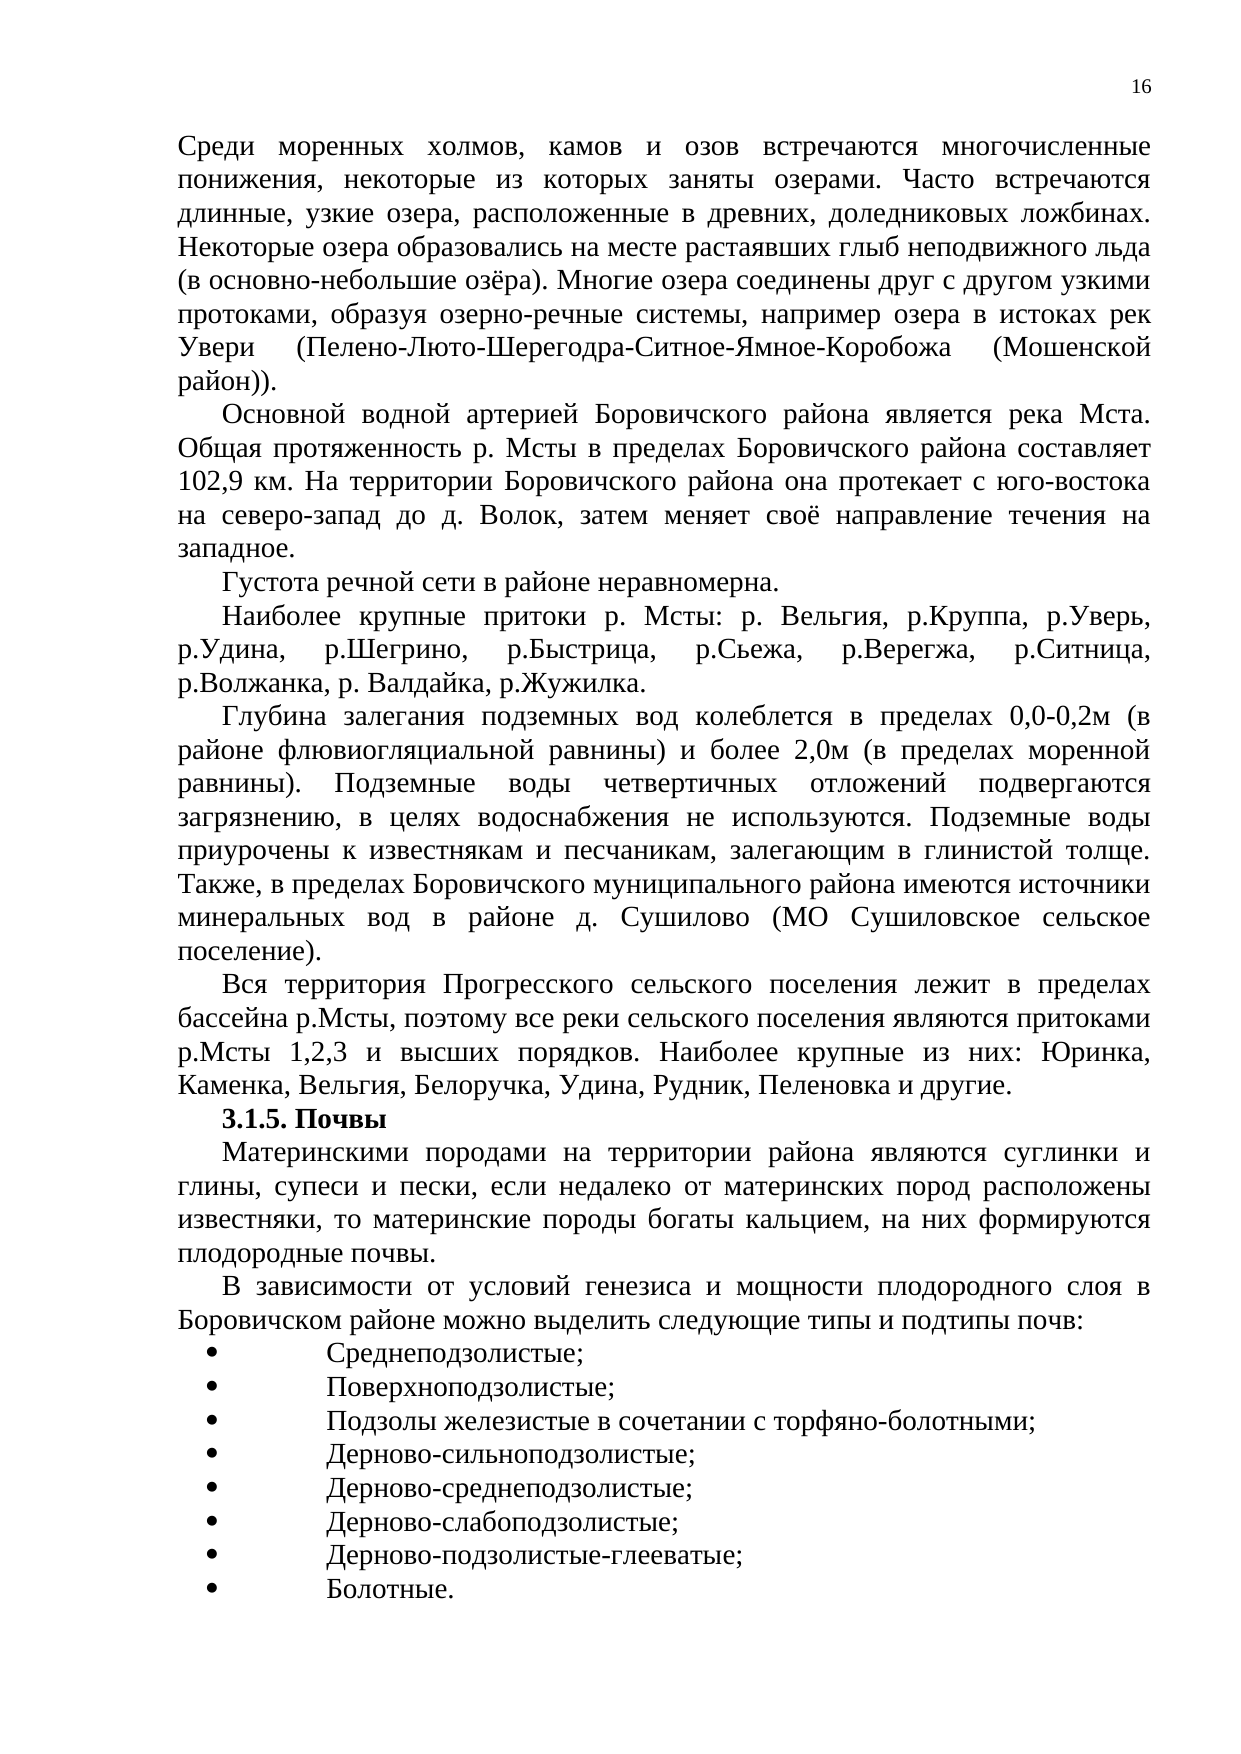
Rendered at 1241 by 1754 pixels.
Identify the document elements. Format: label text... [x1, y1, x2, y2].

list Среднеподзолистые; [177, 1336, 1152, 1369]
list Дерново-подзолистые-глееватые; [177, 1537, 1152, 1571]
list Дерново-среднеподзолистые; [177, 1470, 1152, 1504]
list Дерново-слабоподзолистые; [177, 1504, 1152, 1537]
list Подзолы железистые в сочетании с торфяно-болотными; [177, 1403, 1152, 1436]
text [177, 128, 1152, 396]
text Глубина залегания подземных вод колеблется в пределах 0,0-0,2м (в районе флювиогляциальной равнины) и более 2,0м (в пределах моренной равнины). Подземные воды четвертичных отложений подвергаются загрязнению, в целях водоснабжения не используются. Подземные воды приурочены к известнякам и песчаникам, залегающим в глинистой толще. Также, в пределах Боровичского муниципального района имеются источники минеральных вод в районе д. Сушилово (МО Сушиловское сельское поселение). [177, 698, 1152, 967]
text Материнскими породами на территории района являются суглинки и глины, супеси и пески, если недалеко от материнских пород расположены известняки, то материнские породы богаты кальцием, на них формируются плодородные почвы. [177, 1134, 1152, 1268]
text 3.1.5. Почвы [177, 1101, 1152, 1134]
text Густота речной сети в районе неравномерна. [177, 564, 1152, 598]
list Поверхноподзолистые; [177, 1369, 1152, 1403]
text Наиболее крупные притоки р. Мсты: р. Вельгия, р.Круппа, р.Уверь, р.Удина, р.Шегрино, р.Быстрица, р.Сьежа, р.Верегжа, р.Ситница, р.Волжанка, р. Валдайка, р.Жужилка. [177, 598, 1152, 698]
text Основной водной артерией Боровичского района является река Мста. Общая протяженность р. Мсты в пределах Боровичского района составляет 102,9 км. На территории Боровичского района она протекает с юго-востока на северо-запад до д. Волок, затем меняет своё направление течения на западное. [177, 396, 1152, 564]
text Вся территория Прогресского сельского поселения лежит в пределах бассейна р.Мсты, поэтому все реки сельского поселения являются притоками р.Мсты 1,2,3 и высших порядков. Наиболее крупные из них: Юринка, Каменка, Вельгия, Белоручка, Удина, Рудник, Пеленовка и другие. [177, 967, 1152, 1101]
list Болотные. [177, 1571, 1152, 1605]
text В зависимости от условий генезиса и мощности плодородного слоя в Боровичском районе можно выделить следующие типы и подтипы почв: [177, 1268, 1152, 1336]
list Дерново-сильноподзолистые; [177, 1436, 1152, 1470]
